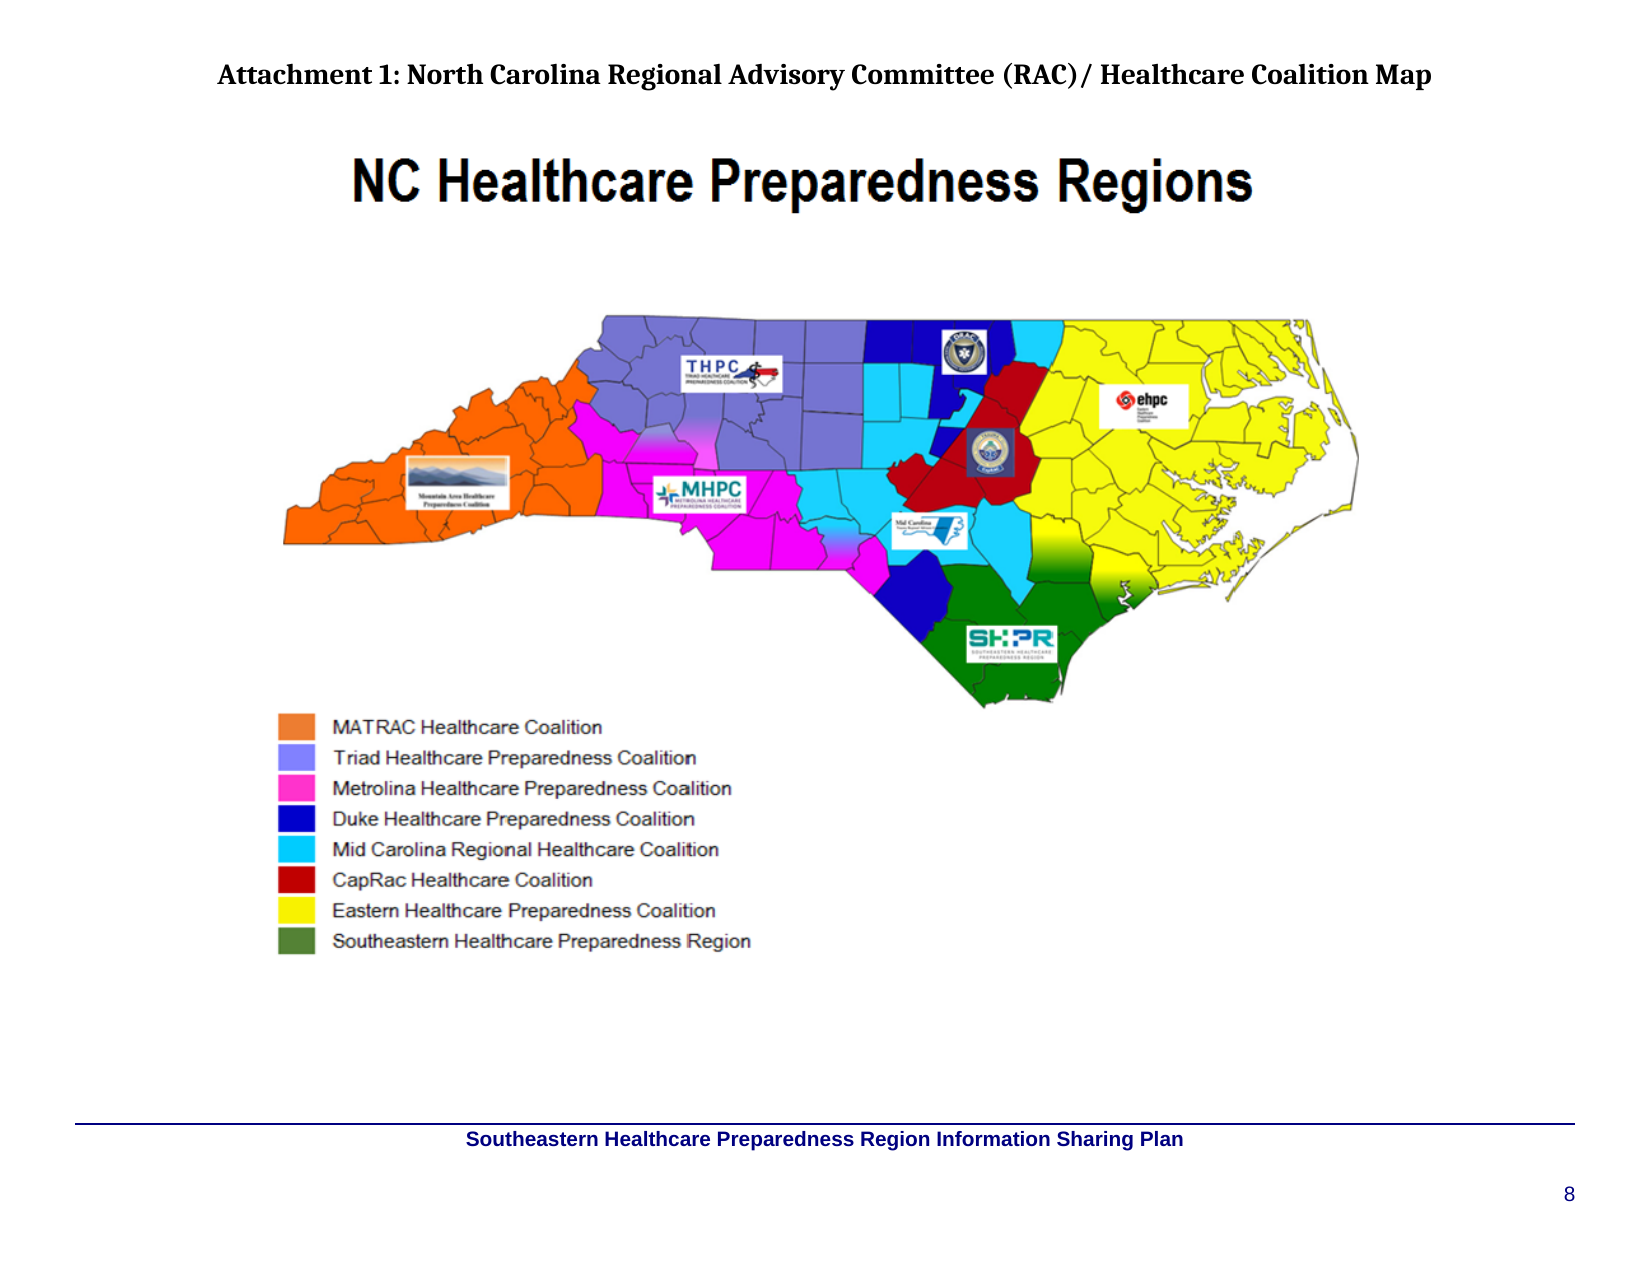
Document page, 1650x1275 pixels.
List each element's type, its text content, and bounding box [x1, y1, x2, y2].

picture [235, 142, 1415, 990]
subtitle Attachment 1: North Carolina Regional Advisory Committee (RAC)/ Healthcare Coalition Map [75, 58, 1575, 92]
